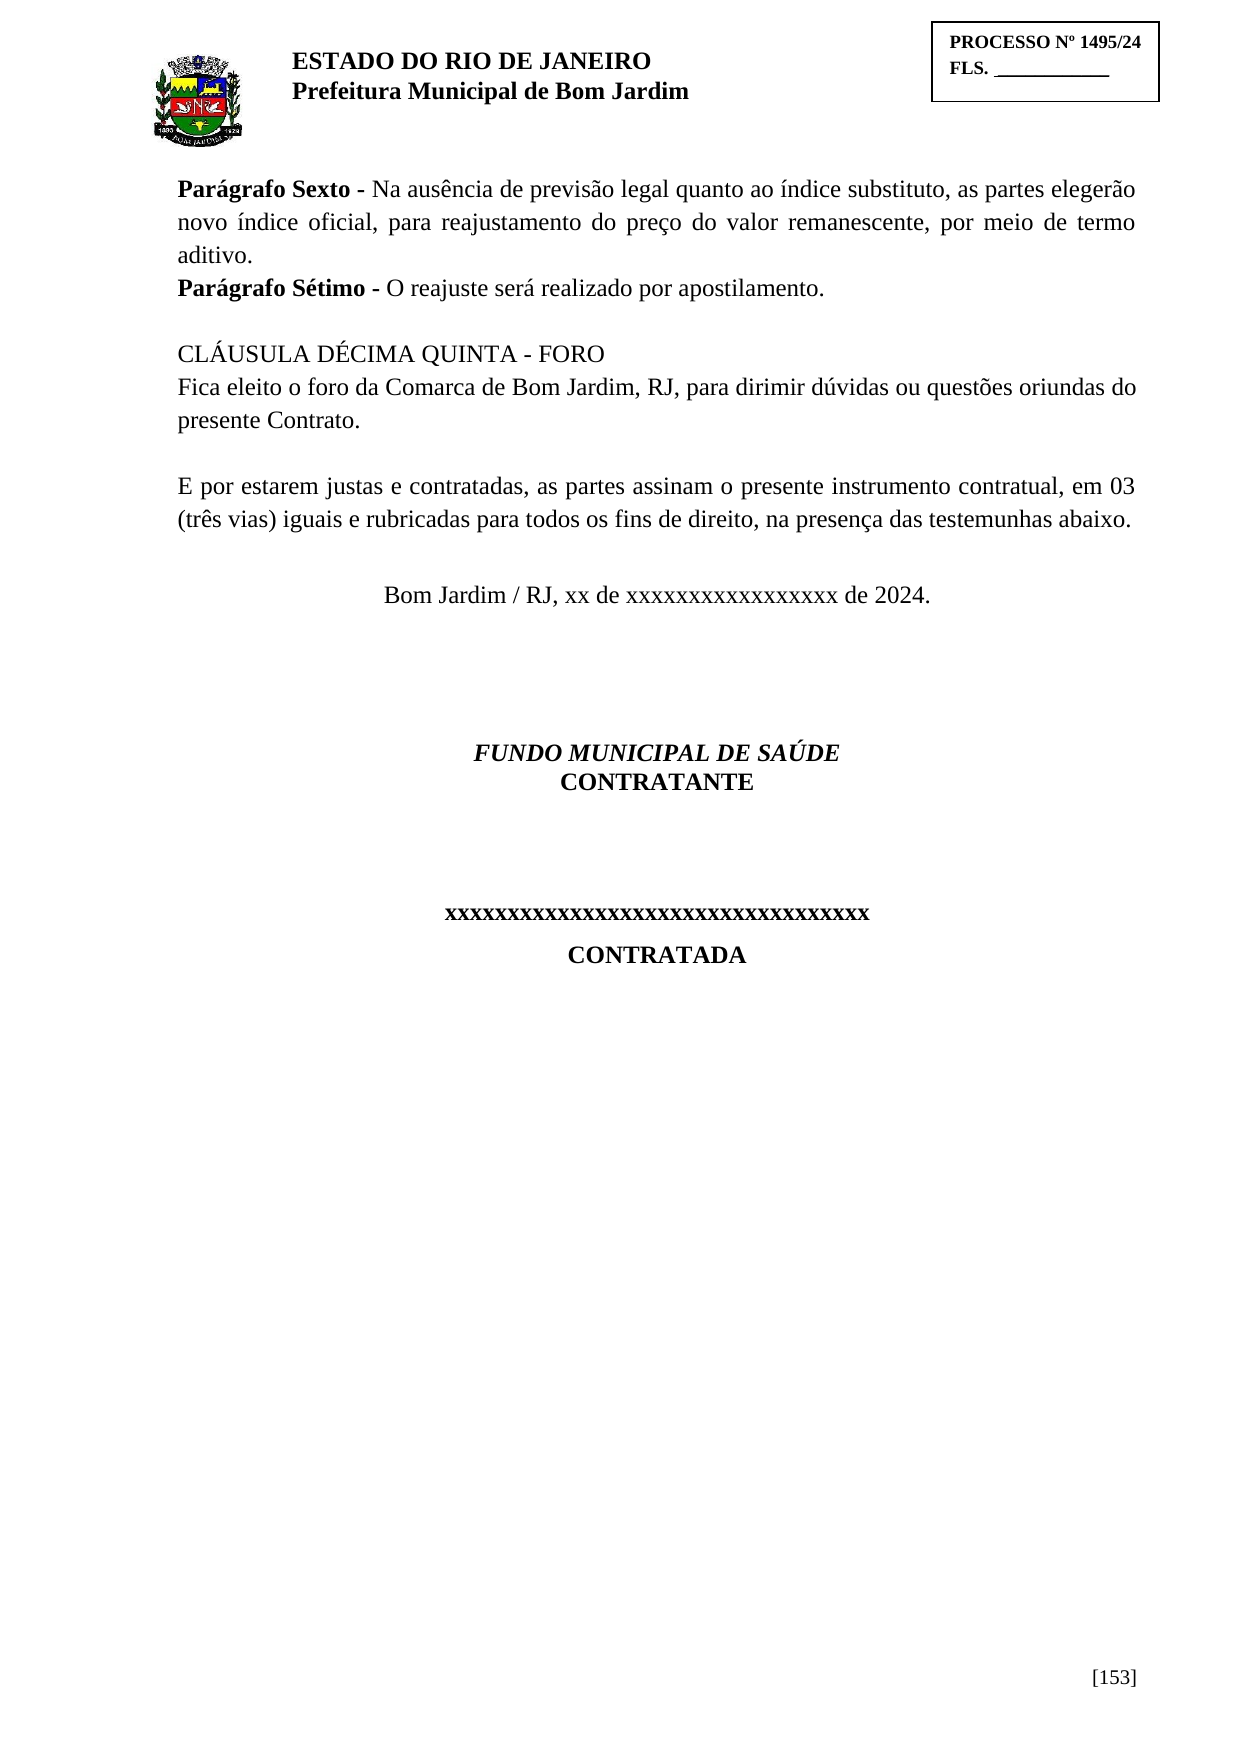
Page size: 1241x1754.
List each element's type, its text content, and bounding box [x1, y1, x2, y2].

text Parágrafo Sétimo - O reajuste será realizado por apostilamento. [177, 273, 1137, 302]
text CLÁUSULA DÉCIMA QUINTA - FORO [177, 339, 1137, 368]
subtitle FUNDO MUNICIPAL DE SAÚDE [177, 738, 1137, 767]
text CONTRATANTE [177, 767, 1137, 796]
text Bom Jardim / RJ, xx de xxxxxxxxxxxxxxxxx de 2024. [177, 580, 1137, 609]
text E por estarem justas e contratadas, as partes assinam o presente instrumento contratual, em 03 (três vias) iguais e rubricadas para todos os fins de direito, na presença das testemunhas abaixo. [177, 471, 1137, 533]
text Parágrafo Sexto - Na ausência de previsão legal quanto ao índice substituto, as partes elegerão novo índice oficial, para reajustamento do preço do valor remanescente, por meio de termo aditivo. [177, 174, 1137, 269]
text Fica eleito o foro da Comarca de Bom Jardim, RJ, para dirimir dúvidas ou questões oriundas do presente Contrato. [177, 372, 1137, 434]
text xxxxxxxxxxxxxxxxxxxxxxxxxxxxxxxxxx [177, 897, 1137, 925]
text CONTRATADA [177, 940, 1137, 968]
picture [151, 54, 243, 147]
